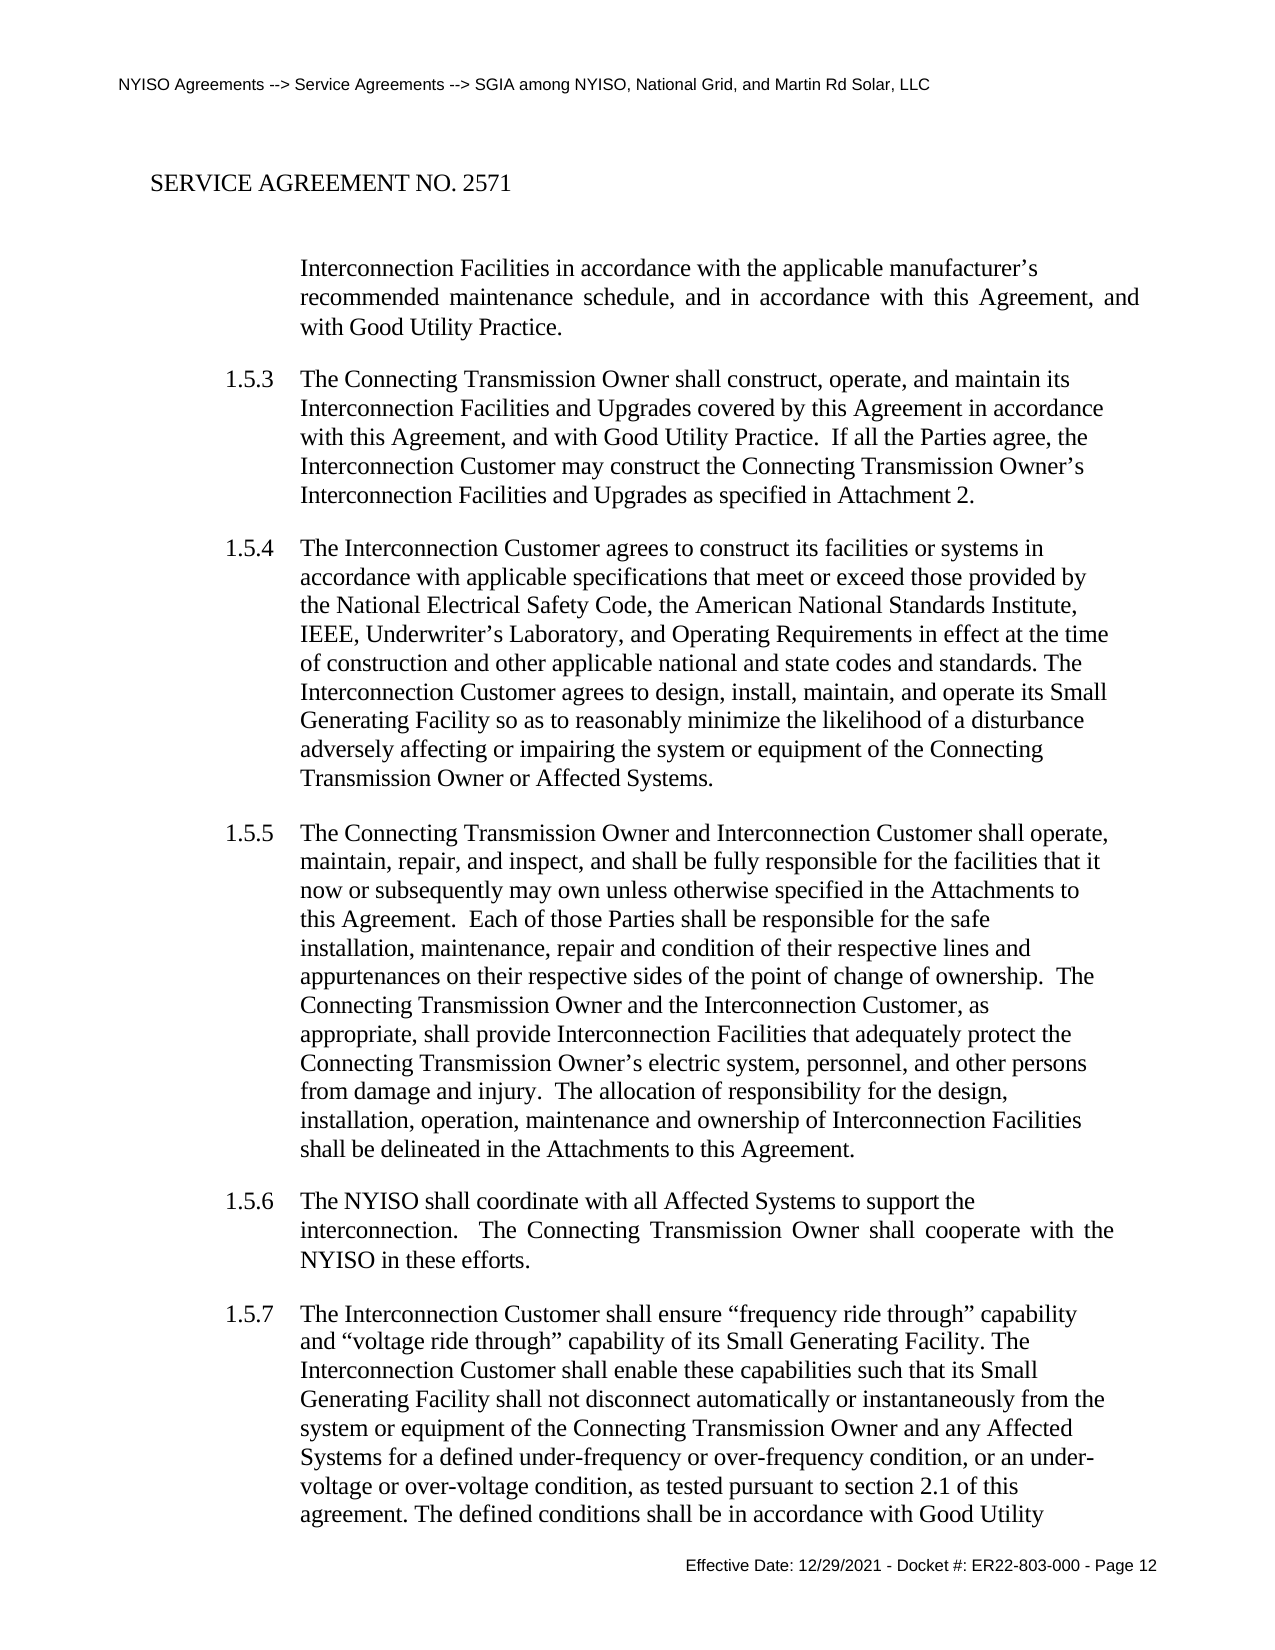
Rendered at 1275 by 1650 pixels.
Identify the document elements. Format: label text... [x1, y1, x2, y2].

text 1.5.7 The Interconnection Customer shall ensure “frequency ride through” capability [225, 1299, 1275, 1328]
text recommended maintenance schedule, and in accordance with this Agreement, and with Good Utility Practice. [300, 282, 1140, 341]
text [300, 1385, 1142, 1529]
text 1.5.3 The Connecting Transmission Owner shall construct, operate, and maintain its [225, 364, 1275, 393]
text 1.5.5 The Connecting Transmission Owner and Interconnection Customer shall operate, [225, 818, 1275, 847]
text Interconnection Facilities in accordance with the applicable manufacturer’s [300, 254, 1275, 282]
text accordance with applicable specifications that meet or exceed those provided by the National Electrical Safety Code, the American National Standards Institute, IEEE, Underwriter’s Laboratory, and Operating Requirements in effect at the time of construction and other applicable national and state codes and standards. The Interconnection Customer agrees to design, install, maintain, and operate its Small Generating Facility so as to reasonably minimize the likelihood of a disturbance adversely affecting or impairing the system or equipment of the Connecting [300, 562, 1145, 763]
text SERVICE AGREEMENT NO. 2571 [150, 168, 1275, 197]
text and “voltage ride through” capability of its Small Generating Facility. The [300, 1328, 1275, 1355]
text 1.5.6 The NYISO shall coordinate with all Affected Systems to support the [225, 1187, 1275, 1216]
text Transmission Owner or Affected Systems. [300, 764, 1275, 793]
text Interconnection Facilities and Upgrades covered by this Agreement in accordance with this Agreement, and with Good Utility Practice. If all the Parties agree, the Interconnection Customer may construct the Connecting Transmission Owner’s Interconnection Facilities and Upgrades as specified in Attachment 2. [300, 393, 1140, 510]
text interconnection. The Connecting Transmission Owner shall cooperate with the NYISO in these efforts. [300, 1216, 1114, 1274]
text maintain, repair, and inspect, and shall be fully responsible for the facilities that it now or subsequently may own unless otherwise specified in the Attachments to this Agreement. Each of those Parties shall be responsible for the safe installation, maintenance, repair and condition of their respective lines and appurtenances on their respective sides of the point of change of ownership. The Connecting Transmission Owner and the Interconnection Customer, as appropriate, shall provide Interconnection Facilities that adequately protect the Connecting Transmission Owner’s electric system, personnel, and other persons from damage and injury. The allocation of responsibility for the design, installation, operation, maintenance and ownership of Interconnection Facilities shall be delineated in the Attachments to this Agreement. [300, 847, 1138, 1163]
text Interconnection Customer shall enable these capabilities such that its Small [300, 1356, 1275, 1384]
text 1.5.4 The Interconnection Customer agrees to construct its facilities or systems in [225, 533, 1275, 562]
